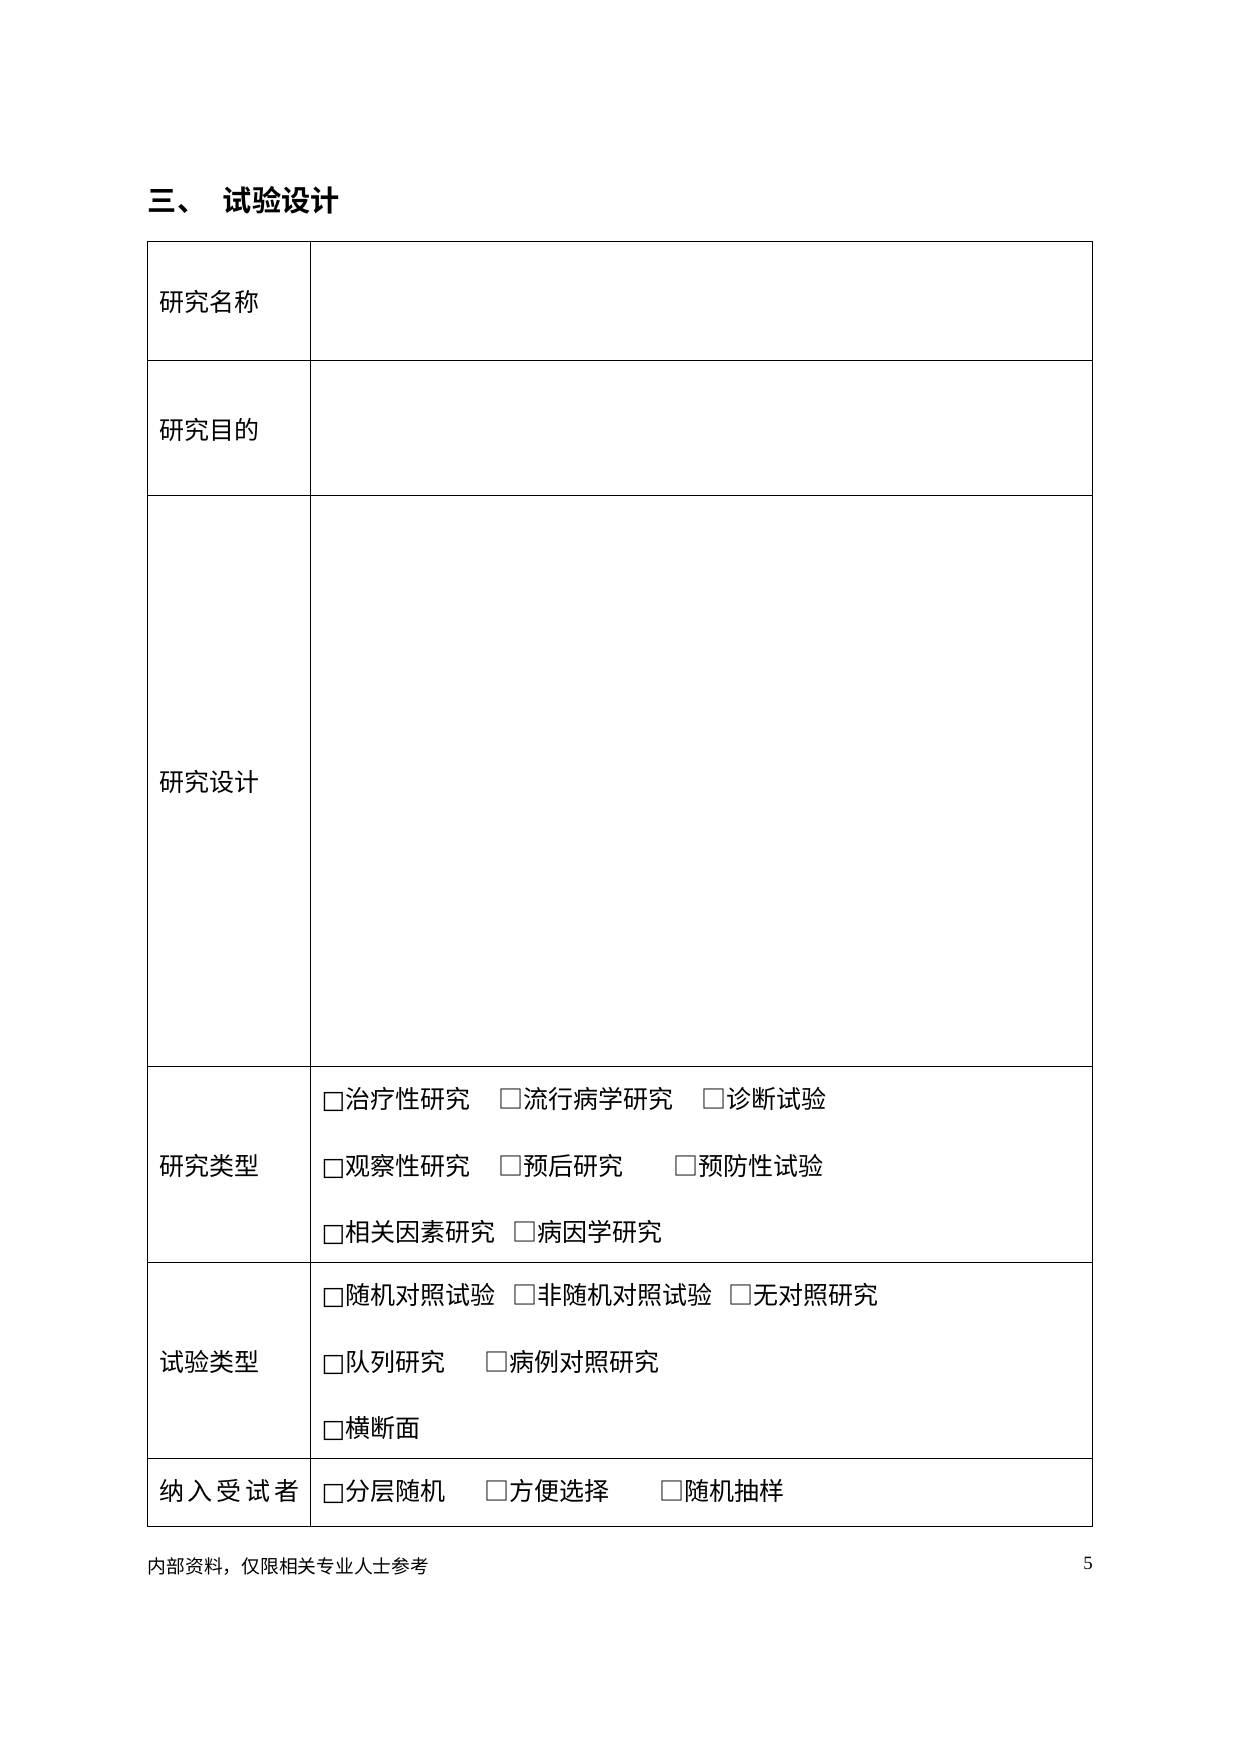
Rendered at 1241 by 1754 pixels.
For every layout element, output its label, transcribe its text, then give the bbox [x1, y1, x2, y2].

table_header 研究名称 [148, 242, 310, 360]
table_cell 研究类型 [148, 1067, 310, 1262]
table_cell 试验类型 [148, 1263, 310, 1458]
table_cell [311, 361, 1092, 495]
table_cell 研究目的 [148, 361, 310, 495]
table_cell 纳入受试者方法 [148, 1459, 310, 1526]
table_cell 研究设计 [148, 496, 310, 1066]
table_cell [311, 496, 1092, 1066]
table_cell □随机对照试验 □非随机对照试验 □无对照研究 □队列研究 □病例对照研究 □横断面 [311, 1263, 1092, 1458]
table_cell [311, 1459, 1092, 1526]
table_cell □治疗性研究 □流行病学研究 □诊断试验 □观察性研究 □预后研究 □预防性试验 □相关因素研究 □病因学研究 [311, 1067, 1092, 1262]
list 试验设计 [148, 177, 1092, 219]
table_header [311, 242, 1092, 360]
